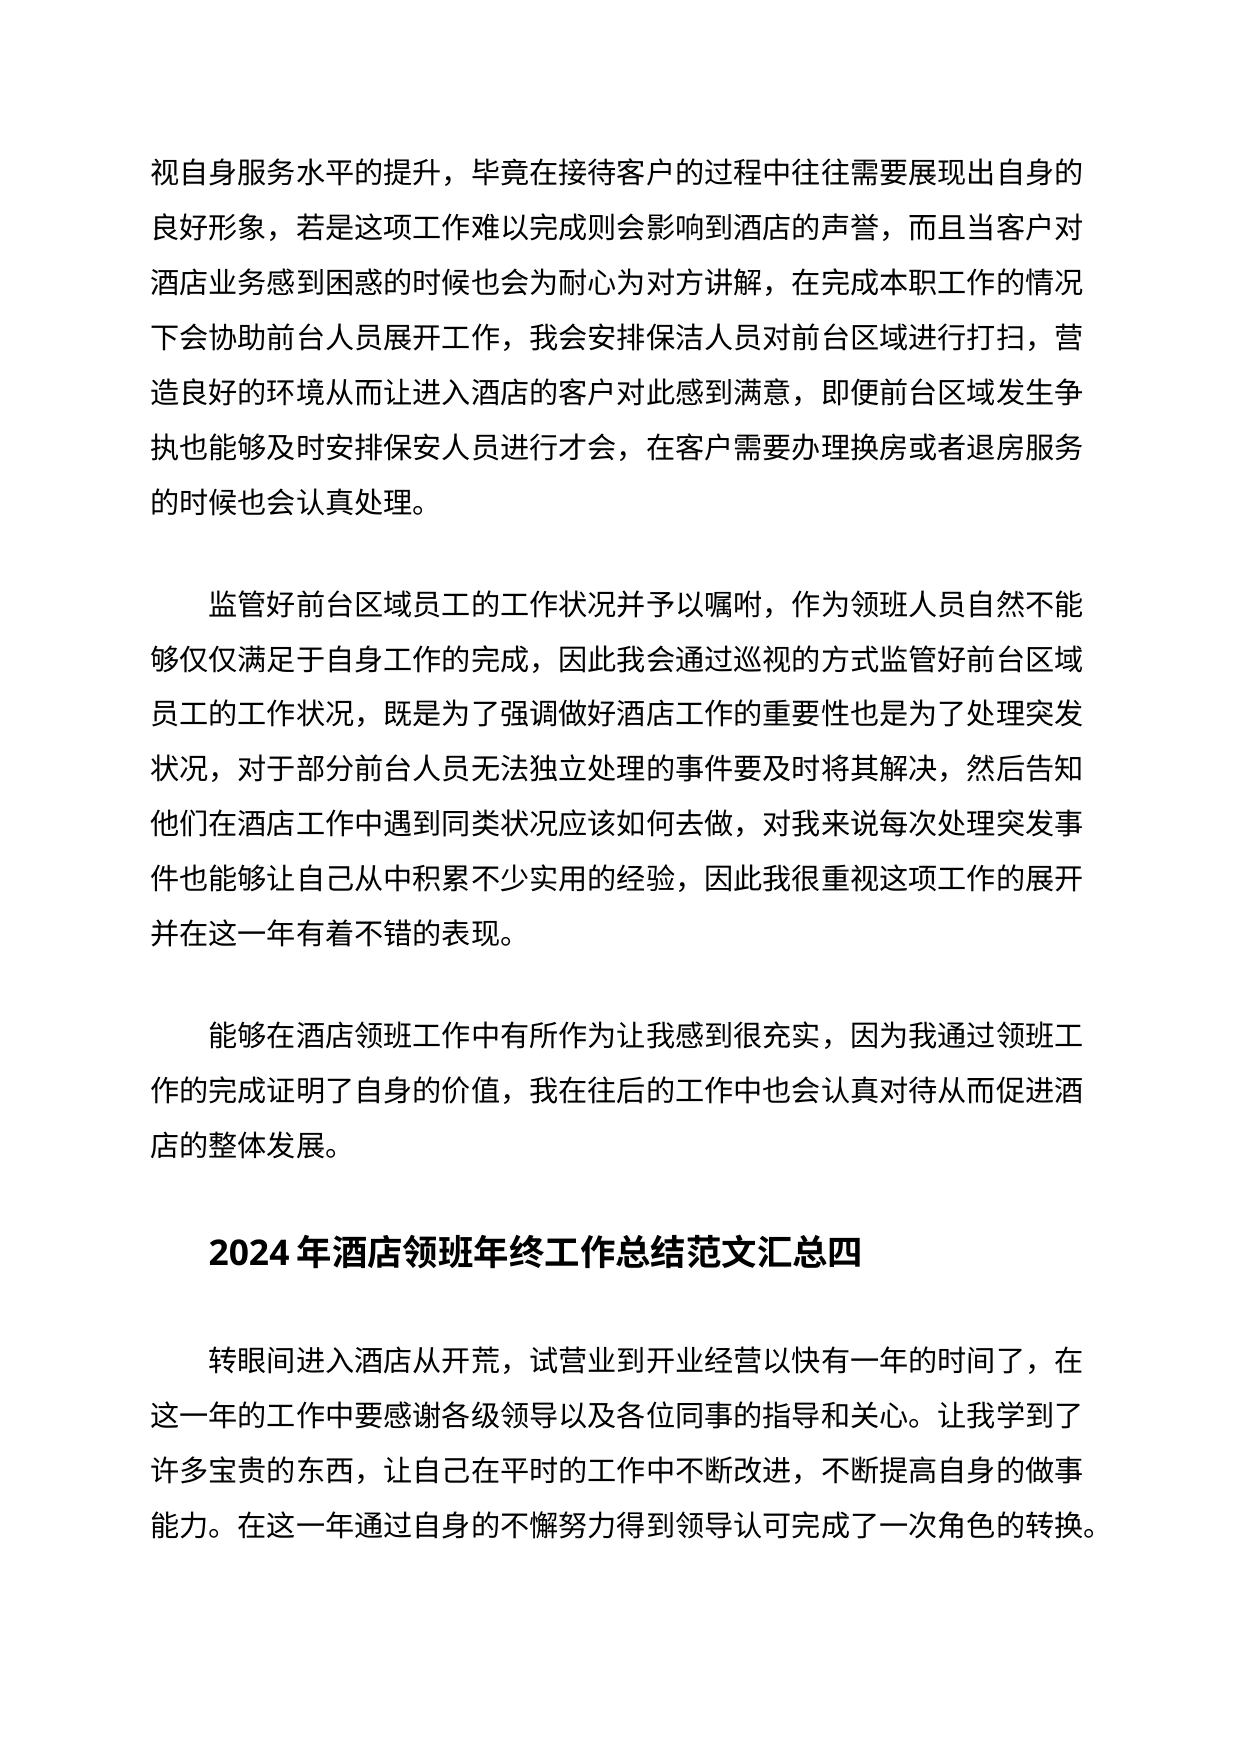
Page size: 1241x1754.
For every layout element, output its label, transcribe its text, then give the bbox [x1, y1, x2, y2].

text 监管好前台区域员工的工作状况并予以嘱咐，作为领班人员自然不能够仅仅满足于自身工作的完成，因此我会通过巡视的方式监管好前台区域员工的工作状况，既是为了强调做好酒店工作的重要性也是为了处理突发状况，对于部分前台人员无法独立处理的事件要及时将其解决，然后告知他们在酒店工作中遇到同类状况应该如何去做，对我来说每次处理突发事件也能够让自己从中积累不少实用的经验，因此我很重视这项工作的展开并在这一年有着不错的表现。 [150, 581, 1090, 953]
text 转眼间进入酒店从开荒，试营业到开业经营以快有一年的时间了，在这一年的工作中要感谢各级领导以及各位同事的指导和关心。让我学到了许多宝贵的东西，让自己在平时的工作中不断改进，不断提高自身的做事能力。在这一年通过自身的不懈努力得到领导认可完成了一次角色的转换。 [150, 1337, 1090, 1544]
text 能够在酒店领班工作中有所作为让我感到很充实，因为我通过领班工作的完成证明了自身的价值，我在往后的工作中也会认真对待从而促进酒店的整体发展。 [150, 1012, 1090, 1164]
text 2024年酒店领班年终工作总结范文汇总四 [150, 1224, 1090, 1275]
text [150, 150, 1090, 522]
